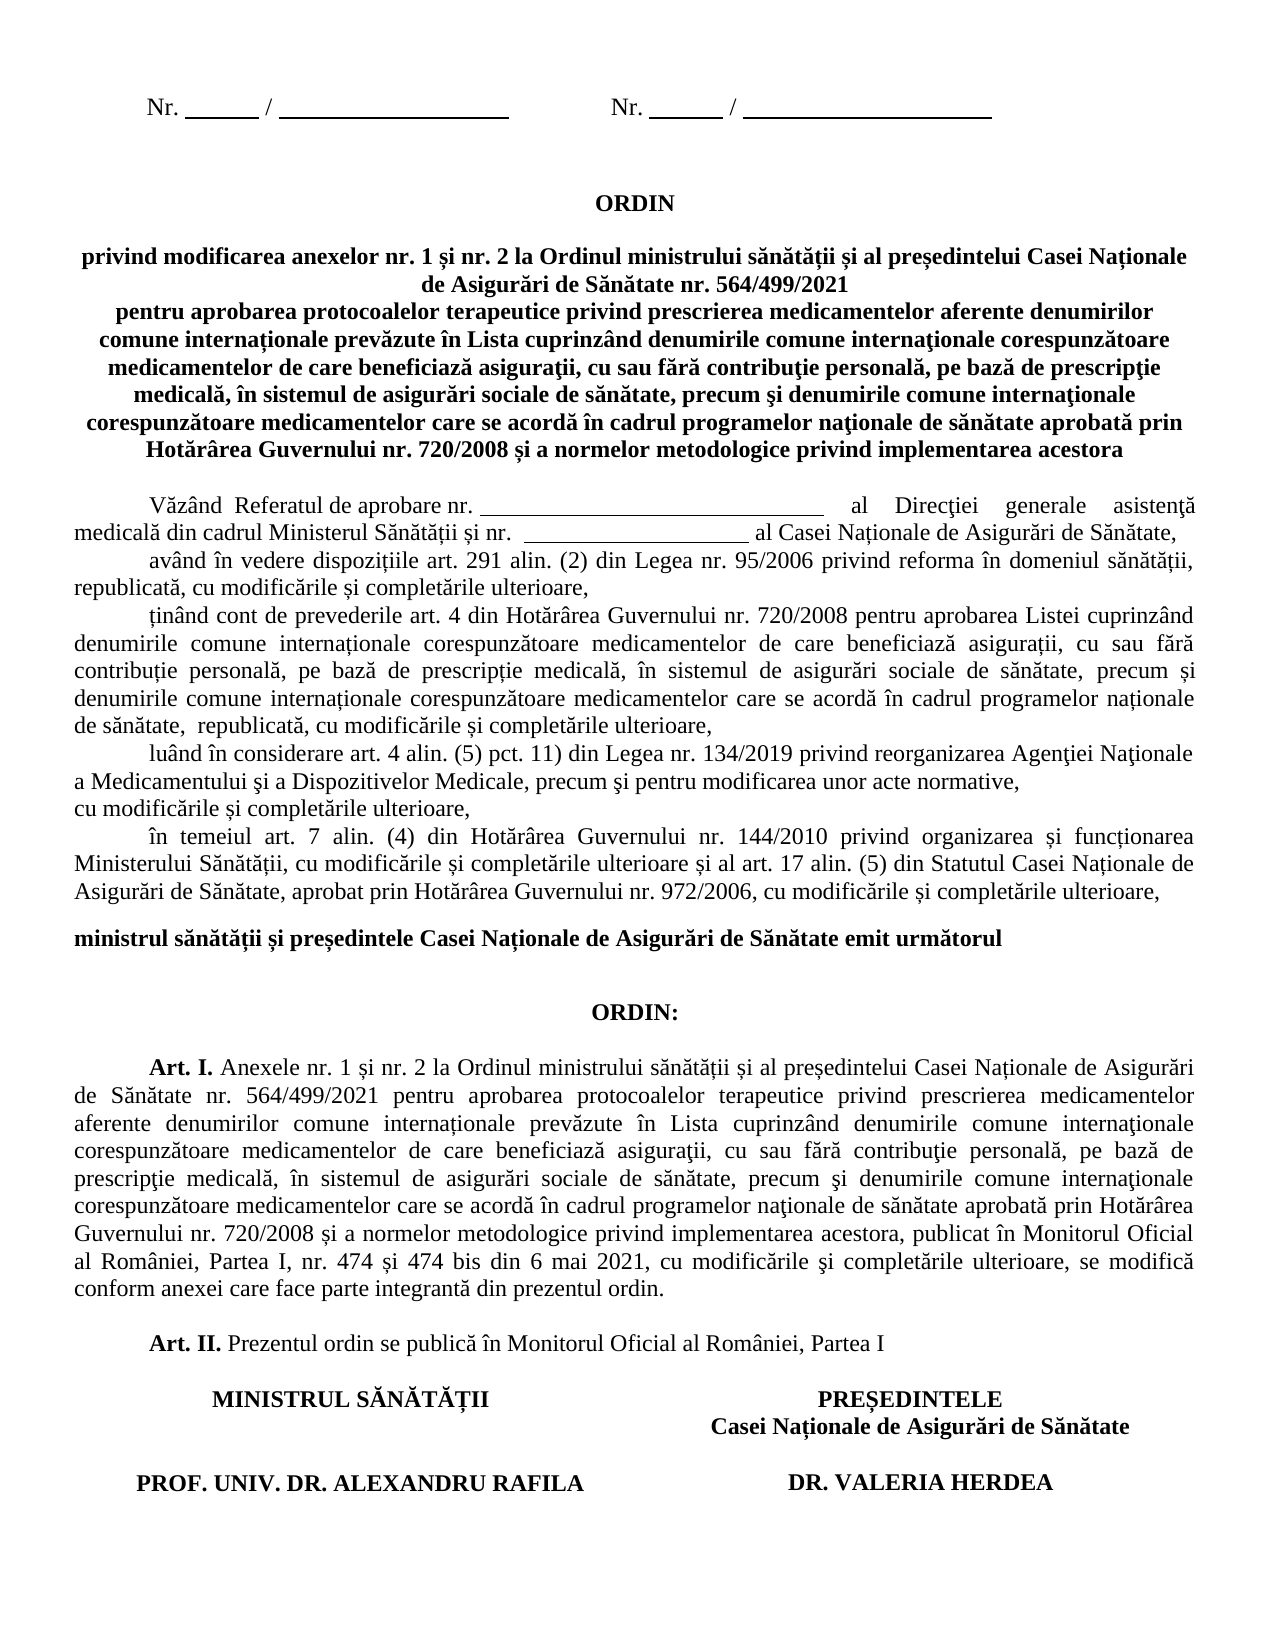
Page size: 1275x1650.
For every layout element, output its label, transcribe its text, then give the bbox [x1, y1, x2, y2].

text cu modificările și completările ulterioare, [74, 794, 1196, 822]
text Văzând Referatul de aprobare nr. al Direcţiei generale asistenţă medicală din cadrul Ministerul Sănătății și nr. al Casei Naționale de Asigurări de Sănătate, [74, 491, 1196, 546]
text ținând cont de prevederile art. 4 din Hotărârea Guvernului nr. 720/2008 pentru aprobarea Listei cuprinzând denumirile comune internaționale corespunzătoare medicamentelor de care beneficiază asigurații, cu sau fără contribuție personală, pe bază de prescripție medicală, în sistemul de asigurări sociale de sănătate, precum și denumirile comune internaționale corespunzătoare medicamentelor care se acordă în cadrul programelor naționale de sănătate, republicată, cu modificările și completările ulterioare, [74, 601, 1196, 739]
text Art. II. Prezentul ordin se publică în Monitorul Oficial al României, Partea I [74, 1329, 1196, 1357]
text ministrul sănătății și președintele Casei Naționale de Asigurări de Sănătate emit următorul [74, 924, 1196, 951]
text pentru aprobarea protocoalelor terapeutice privind prescrierea medicamentelor aferente denumirilor comune internaționale prevăzute în Lista cuprinzând denumirile comune internaţionale corespunzătoare medicamentelor de care beneficiază asiguraţii, cu sau fără contribuţie personală, pe bază de prescripţie medicală, în sistemul de asigurări sociale de sănătate, precum şi denumirile comune internaţionale corespunzătoare medicamentelor care se acordă în cadrul programelor naţionale de sănătate aprobată prin Hotărârea Guvernului nr. 720/2008 și a normelor metodologice privind implementarea acestora [74, 297, 1196, 463]
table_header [66, 59, 524, 125]
text privind modificarea anexelor nr. 1 și nr. 2 la Ordinul ministrului sănătății și al președintelui Casei Naționale de Asigurări de Sănătate nr. 564/499/2021 [74, 242, 1196, 297]
text ORDIN [74, 188, 1196, 216]
table_header PREȘEDINTELE Casei Naționale de Asigurări de Sănătate DR. VALERIA HERDEA [628, 1385, 1189, 1496]
text în temeiul art. 7 alin. (4) din Hotărârea Guvernului nr. 144/2010 privind organizarea și funcționarea Ministerului Sănătății, cu modificările și completările ulterioare și al art. 17 alin. (5) din Statutul Casei Naționale de Asigurări de Sănătate, aprobat prin Hotărârea Guvernului nr. 972/2006, cu modificările și completările ulterioare, [74, 822, 1196, 905]
text luând în considerare art. 4 alin. (5) pct. 11) din Legea nr. 134/2019 privind reorganizarea Agenţiei Naţionale a Medicamentului şi a Dispozitivelor Medicale, precum şi pentru modificarea unor acte normative, [74, 739, 1196, 794]
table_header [524, 59, 1203, 125]
text ORDIN: [74, 998, 1196, 1026]
text având în vedere dispozițiile art. 291 alin. (2) din Legea nr. 95/2006 privind reforma în domeniul sănătății, republicată, cu modificările și completările ulterioare, [74, 546, 1196, 601]
table_header MINISTRUL SĂNĂTĂȚII PROF. UNIV. DR. ALEXANDRU RAFILA [81, 1385, 627, 1496]
text Art. I. Anexele nr. 1 și nr. 2 la Ordinul ministrului sănătății și al președintelui Casei Naționale de Asigurări de Sănătate nr. 564/499/2021 pentru aprobarea protocoalelor terapeutice privind prescrierea medicamentelor aferente denumirilor comune internaționale prevăzute în Lista cuprinzând denumirile comune internaţionale corespunzătoare medicamentelor de care beneficiază asiguraţii, cu sau fără contribuţie personală, pe bază de prescripţie medicală, în sistemul de asigurări sociale de sănătate, precum şi denumirile comune internaţionale corespunzătoare medicamentelor care se acordă în cadrul programelor naţionale de sănătate aprobată prin Hotărârea Guvernului nr. 720/2008 și a normelor metodologice privind implementarea acestora, publicat în Monitorul Oficial al României, Partea I, nr. 474 și 474 bis din 6 mai 2021, cu modificările şi completările ulterioare, se modifică conform anexei care face parte integrantă din prezentul ordin. [74, 1053, 1196, 1302]
